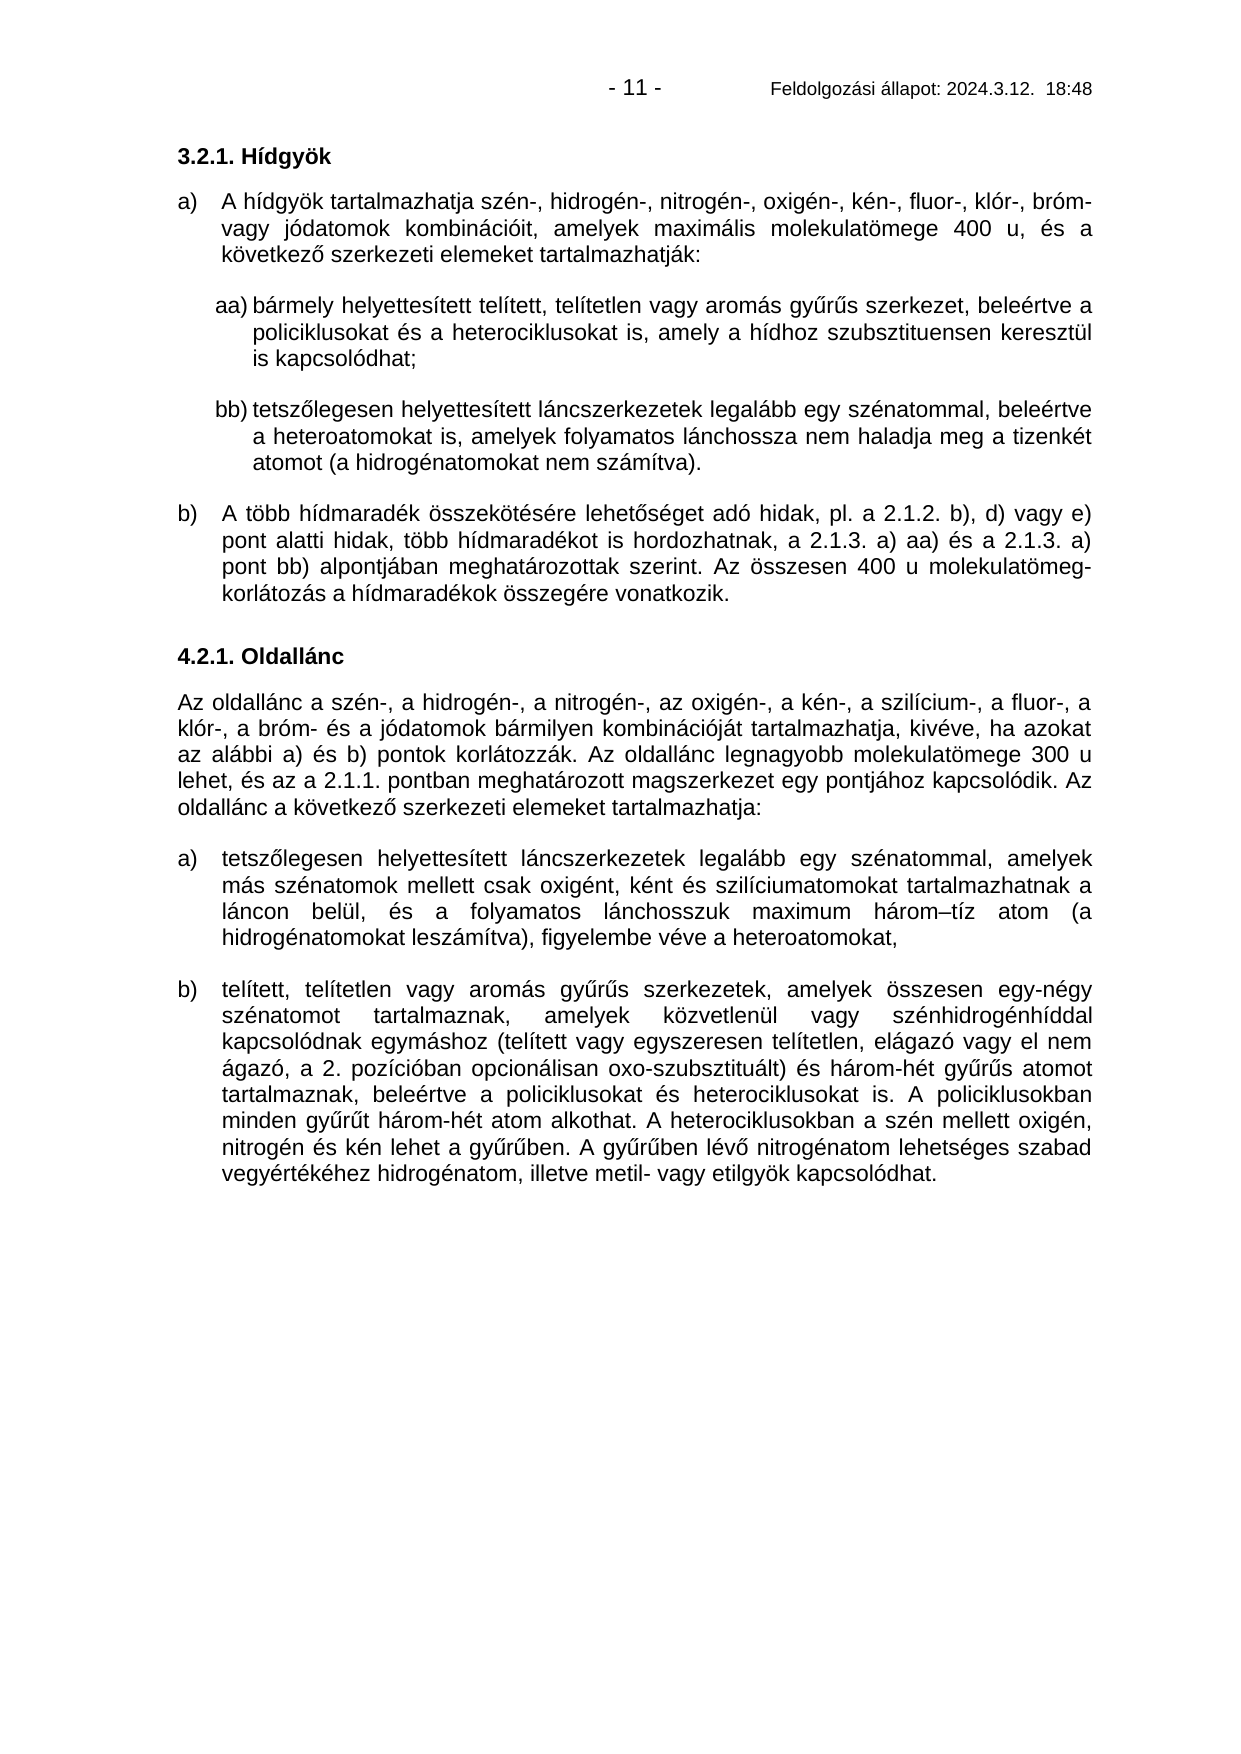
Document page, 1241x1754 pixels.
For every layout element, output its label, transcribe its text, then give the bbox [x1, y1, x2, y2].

text Az oldallánc a szén-, a hidrogén-, a nitrogén-, az oxigén-, a kén-, a szilícium-, a fluor-, a klór-, a bróm- és a jódatomok bármilyen kombinációját tartalmazhatja, kivéve, ha azokat az alábbi a) és b) pontok korlátozzák. Az oldallánc legnagyobb molekulatömege 300 u lehet, és az a 2.1.1. pontban meghatározott magszerkezet egy pontjához kapcsolódik. Az oldallánc a következő szerkezeti elemeket tartalmazhatja: [177, 688, 1093, 820]
text a) A hídgyök tartalmazhatja szén-, hidrogén-, nitrogén-, oxigén-, kén-, fluor-, klór-, bróm- vagy jódatomok kombinációit, amelyek maximális molekulatömege 400 u, és a következő szerkezeti elemeket tartalmazhatják: [177, 188, 1093, 267]
text aa) bármely helyettesített telített, telítetlen vagy aromás gyűrűs szerkezet, beleértve a policiklusokat és a heterociklusokat is, amely a hídhoz szubsztituensen keresztül is kapcsolódhat; [215, 292, 1093, 371]
text bb) tetszőlegesen helyettesített láncszerkezetek legalább egy szénatommal, beleértve a heteroatomokat is, amelyek folyamatos lánchossza nem haladja meg a tizenkét atomot (a hidrogénatomokat nem számítva). [215, 396, 1093, 475]
subtitle 4.2.1. Oldallánc [177, 643, 1093, 670]
subtitle 3.2.1. Hídgyök [177, 143, 1093, 169]
text b) telített, telítetlen vagy aromás gyűrűs szerkezetek, amelyek összesen egy-négy szénatomot tartalmaznak, amelyek közvetlenül vagy szénhidrogénhíddal kapcsolódnak egymáshoz (telített vagy egyszeresen telítetlen, elágazó vagy el nem ágazó, a 2. pozícióban opcionálisan oxo-szubsztituált) és három-hét gyűrűs atomot tartalmaznak, beleértve a policiklusokat és heterociklusokat is. A policiklusokban minden gyűrűt három-hét atom alkothat. A heterociklusokban a szén mellett oxigén, nitrogén és kén lehet a gyűrűben. A gyűrűben lévő nitrogénatom lehetséges szabad vegyértékéhez hidrogénatom, illetve metil- vagy etilgyök kapcsolódhat. [177, 976, 1093, 1186]
text b) A több hídmaradék összekötésére lehetőséget adó hidak, pl. a 2.1.2. b), d) vagy e) pont alatti hidak, több hídmaradékot is hordozhatnak, a 2.1.3. a) aa) és a 2.1.3. a) pont bb) alpontjában meghatározottak szerint. Az összesen 400 u molekulatömeg-korlátozás a hídmaradékok összegére vonatkozik. [177, 500, 1093, 606]
text a) tetszőlegesen helyettesített láncszerkezetek legalább egy szénatommal, amelyek más szénatomok mellett csak oxigént, ként és szilíciumatomokat tartalmazhatnak a láncon belül, és a folyamatos lánchosszuk maximum három–tíz atom (a hidrogénatomokat leszámítva), figyelembe véve a heteroatomokat, [177, 845, 1093, 951]
